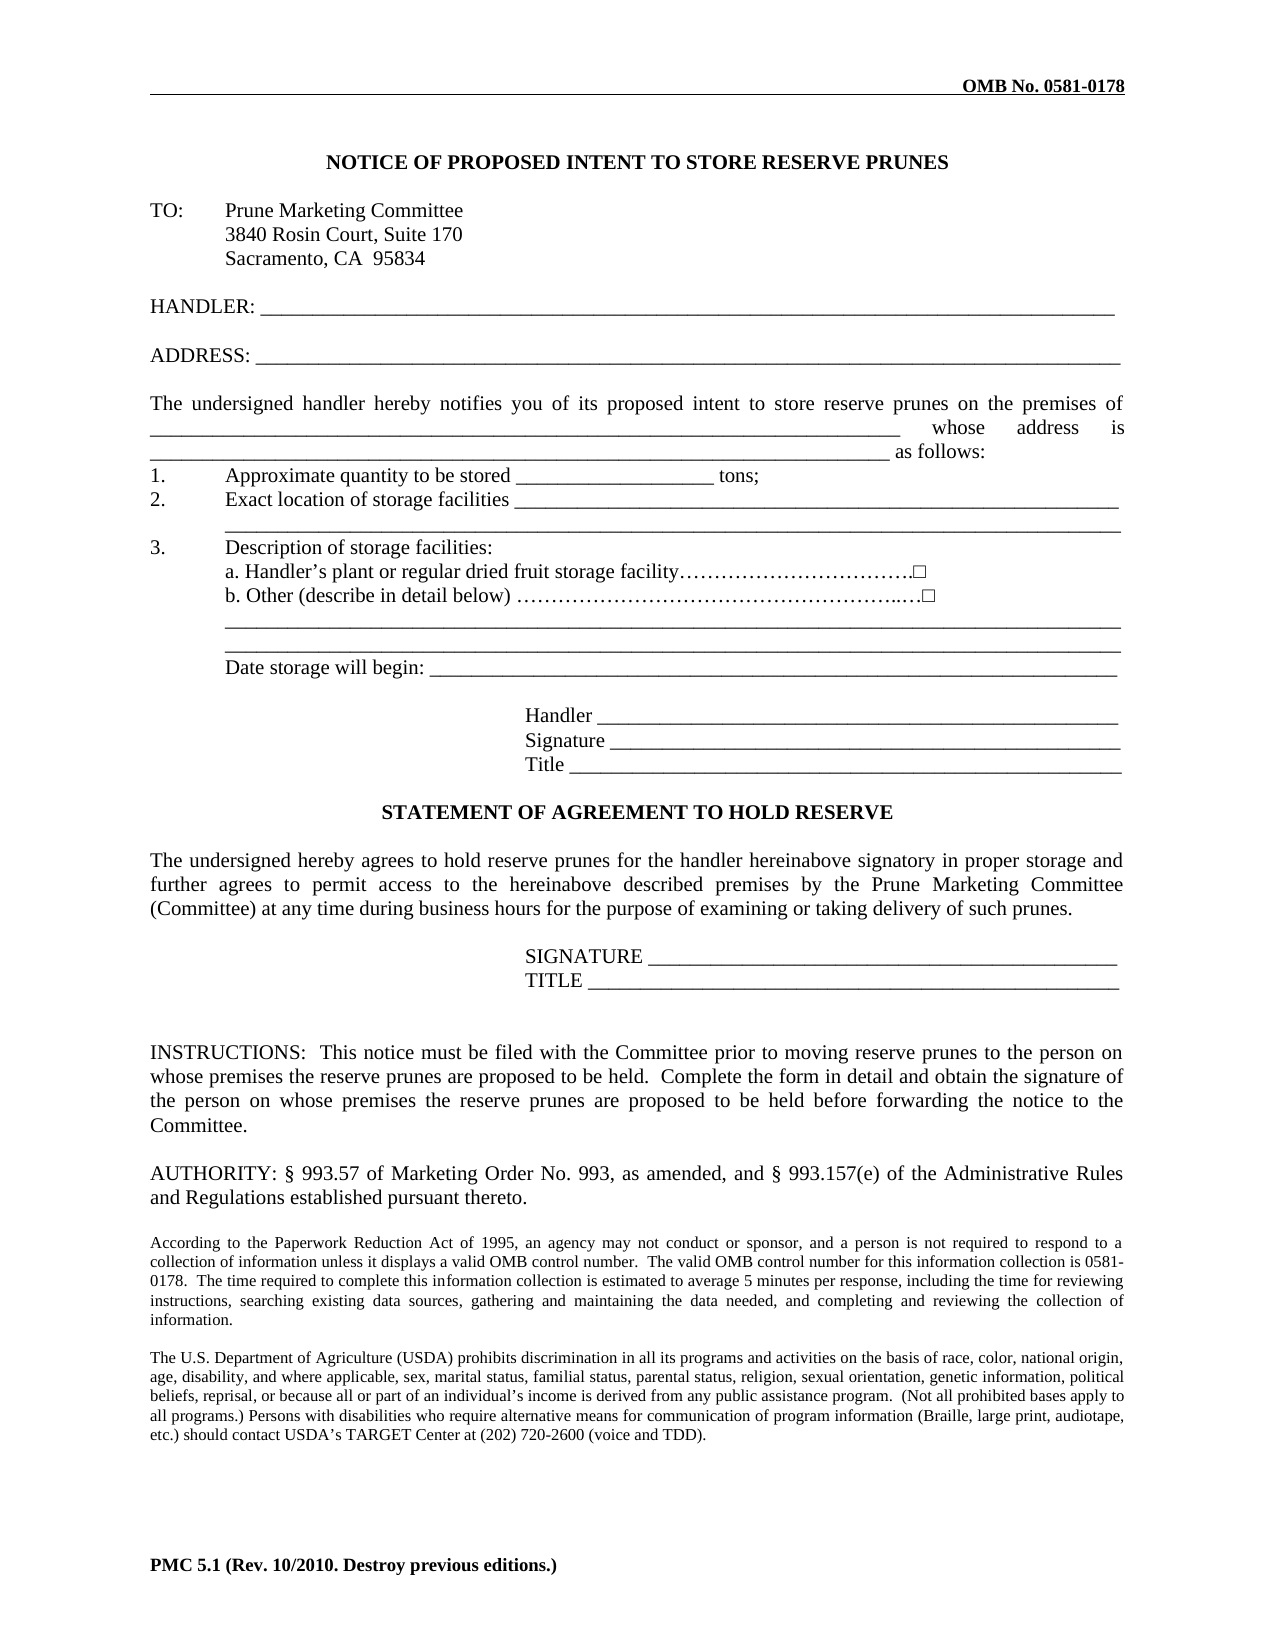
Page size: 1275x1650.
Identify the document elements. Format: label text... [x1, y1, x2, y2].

text INSTRUCTIONS: This notice must be filed with the Committee prior to moving reserve prunes to the person on whose premises the reserve prunes are proposed to be held. Complete the form in detail and obtain the signature of the person on whose premises the reserve prunes are proposed to be held before forwarding the notice to the Committee. [150, 1040, 1125, 1137]
text SIGNATURE _____________________________________________ [450, 944, 1125, 968]
text TITLE ___________________________________________________ [450, 968, 1125, 992]
text The undersigned hereby agrees to hold reserve prunes for the handler hereinabove signatory in proper storage and further agrees to permit access to the hereinabove described premises by the Prune Marketing Committee (Committee) at any time during business hours for the purpose of examining or taking delivery of such prunes. [150, 848, 1125, 920]
text 2. Exact location of storage facilities __________________________________________________________ [150, 487, 1125, 511]
text NOTICE OF PROPOSED INTENT TO STORE RESERVE PRUNES [150, 150, 1125, 174]
text AUTHORITY: § 993.57 of Marketing Order No. 993, as amended, and § 993.157(e) of the Administrative Rules and Regulations established pursuant thereto. [150, 1161, 1125, 1209]
text ______________________________________________________________________________________ [225, 631, 1125, 655]
text Sacramento, CA 95834 [150, 246, 1125, 270]
text ______________________________________________________________________________________ [225, 607, 1125, 631]
text Handler __________________________________________________ [450, 703, 1125, 727]
text HANDLER: __________________________________________________________________________________ [150, 294, 1125, 318]
text b. Other (describe in detail below) ………………………………………………..…□ [150, 583, 1125, 607]
text STATEMENT OF AGREEMENT TO HOLD RESERVE [150, 800, 1125, 824]
text According to the Paperwork Reduction Act of 1995, an agency may not conduct or sponsor, and a person is not required to respond to a collection of information unless it displays a valid OMB control number. The valid OMB control number for this information collection is 0581-0178. The time required to complete this information collection is estimated to average 5 minutes per response, including the time for reviewing instructions, searching existing data sources, gathering and maintaining the data needed, and completing and reviewing the collection of information. [150, 1233, 1125, 1329]
text The undersigned handler hereby notifies you of its proposed intent to store reserve prunes on the premises of ________________________________________________________________________ whose address is _______________________________________________________________________ as follows: [150, 391, 1125, 463]
text The U.S. Department of Agriculture (USDA) prohibits discrimination in all its programs and activities on the basis of race, color, national origin, age, disability, and where applicable, sex, marital status, familial status, parental status, religion, sexual orientation, genetic information, political beliefs, reprisal, or because all or part of an individual’s income is derived from any public assistance program. (Not all prohibited bases apply to all programs.) Persons with disabilities who require alternative means for communication of program information (Braille, large print, audiotape, etc.) should contact USDA’s TARGET Center at (202) 720-2600 (voice and TDD). [150, 1348, 1125, 1444]
text 1. Approximate quantity to be stored ___________________ tons; [150, 463, 1125, 487]
text a. Handler’s plant or regular dried fruit storage facility…………………………….□ [150, 559, 1125, 583]
text 3. Description of storage facilities: [150, 535, 1125, 559]
text ADDRESS: ___________________________________________________________________________________ [150, 342, 1125, 367]
text ______________________________________________________________________________________ [225, 511, 1125, 535]
text TO: Prune Marketing Committee [150, 198, 1125, 222]
text Signature _________________________________________________ [450, 727, 1125, 752]
text 3840 Rosin Court, Suite 170 [150, 222, 1125, 246]
text Date storage will begin: __________________________________________________________________ [150, 655, 1125, 679]
text Title _____________________________________________________ [450, 752, 1125, 776]
